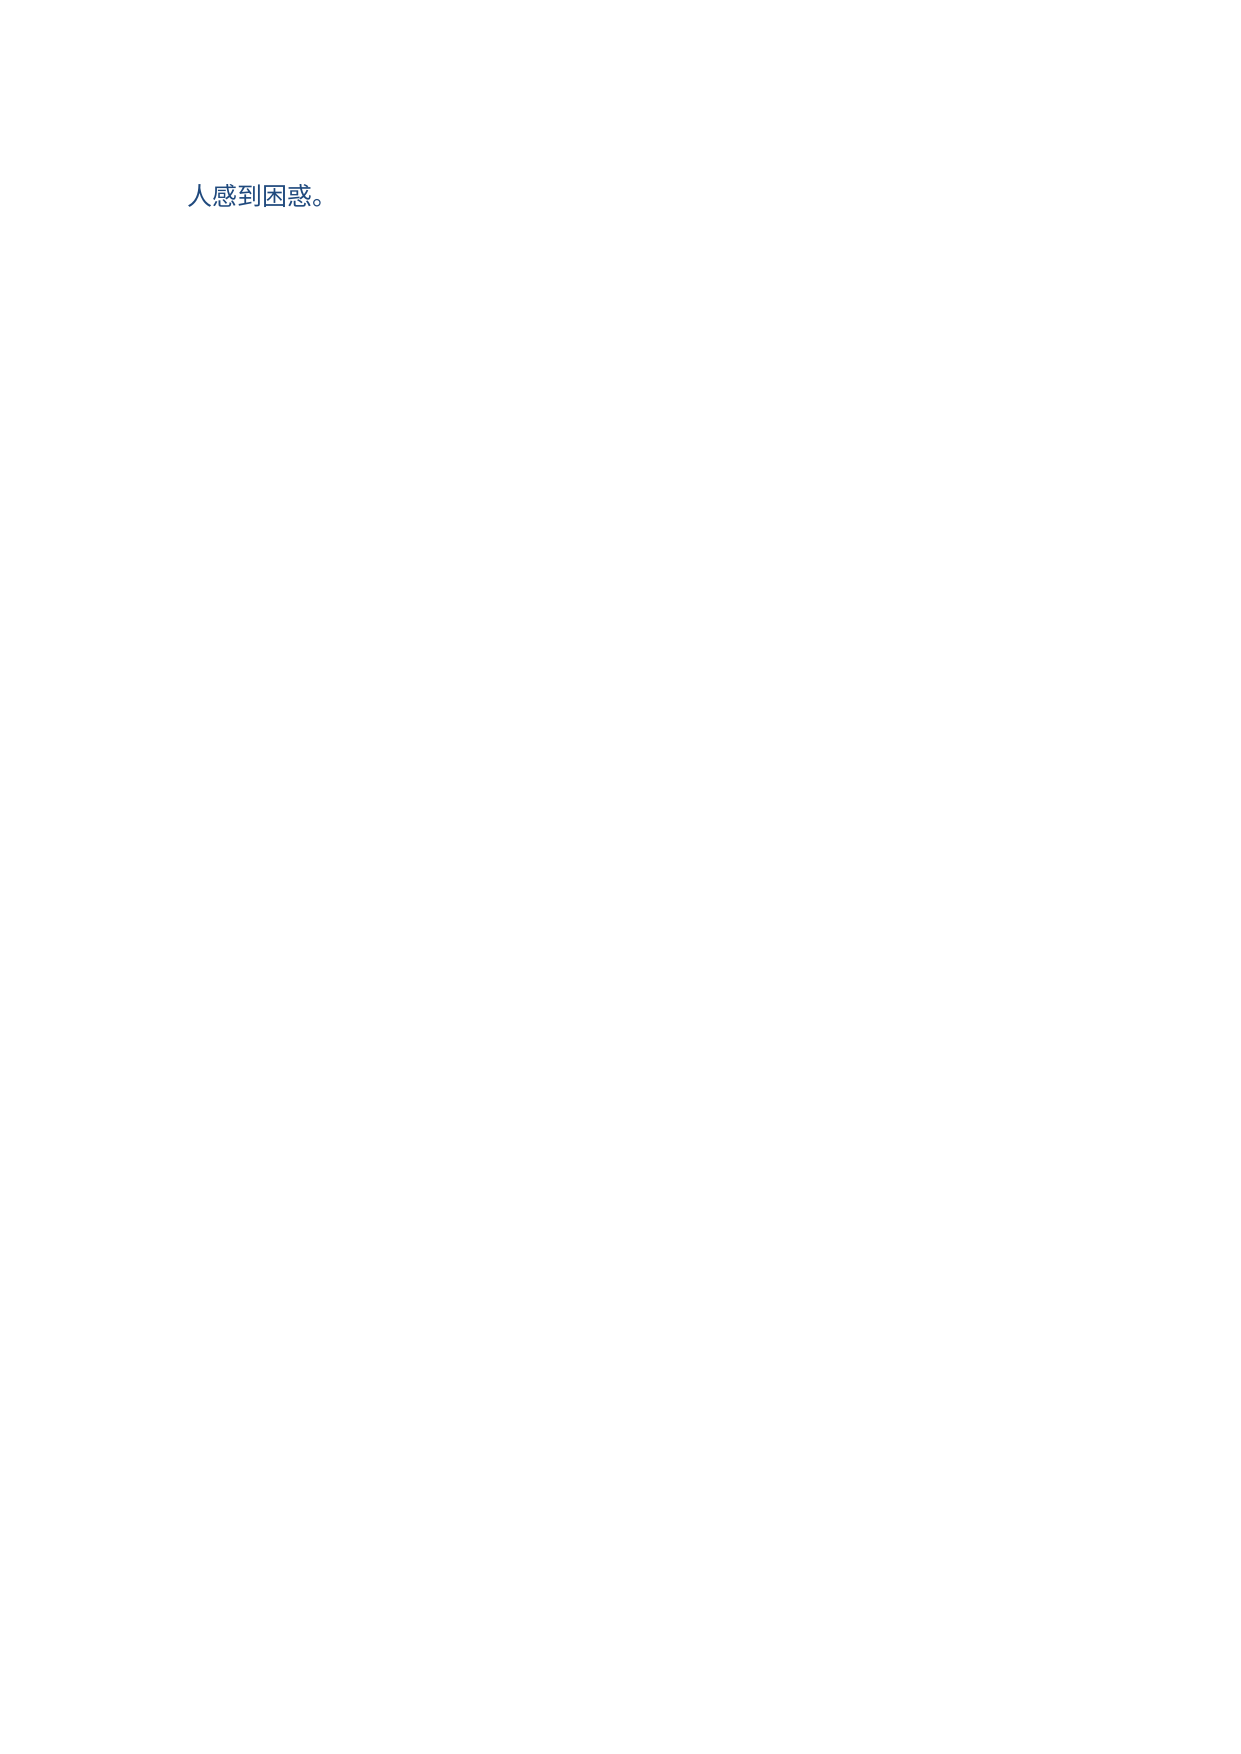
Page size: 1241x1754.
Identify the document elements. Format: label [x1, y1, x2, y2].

text [187, 162, 1053, 227]
